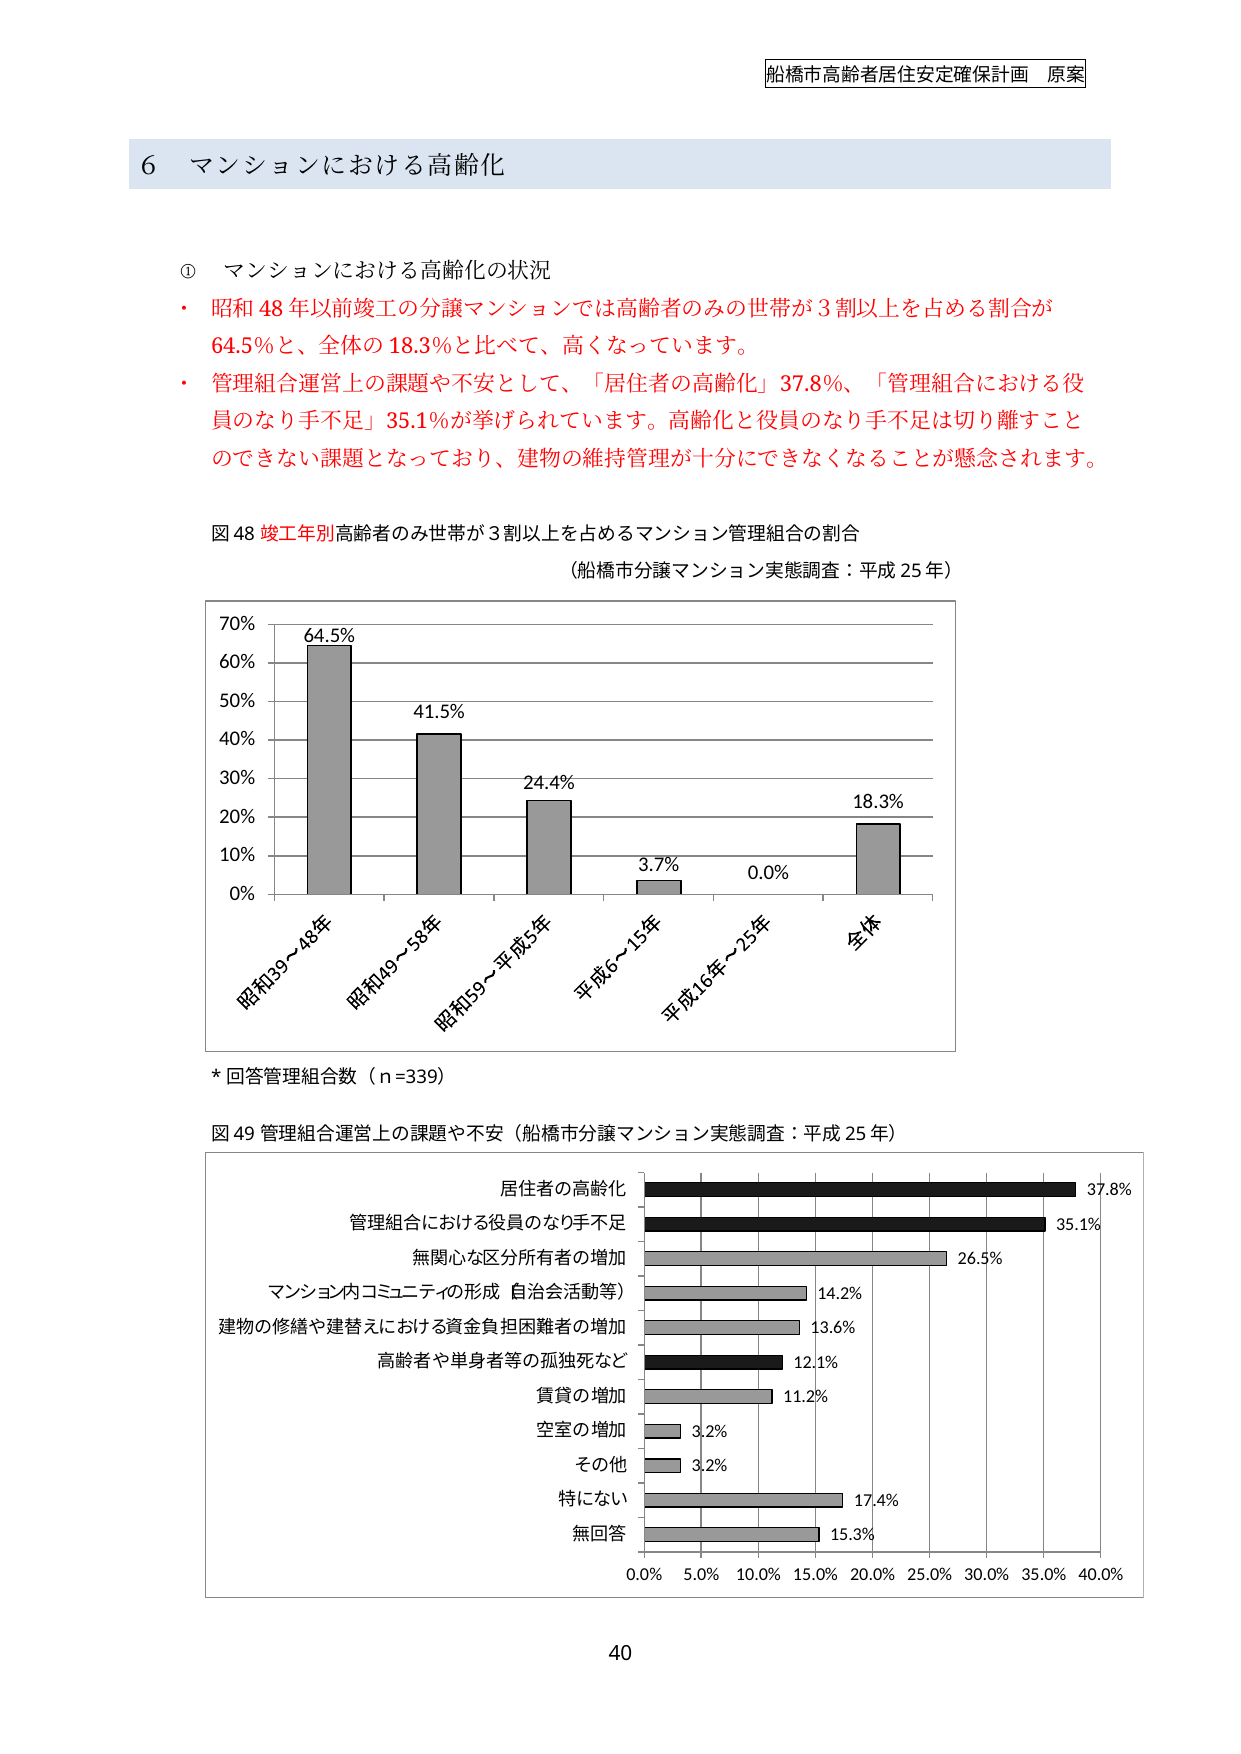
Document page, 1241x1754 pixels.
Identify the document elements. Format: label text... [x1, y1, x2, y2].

list 図49 管理組合運営上の課題や不安（船橋市分譲マンション実態調査：平成25年） [211, 1113, 1104, 1151]
list （船橋市分譲マンション実態調査：平成25年） [211, 551, 963, 588]
list 管理組合運営上の課題や不安として、「居住者の高齢化」37.8％、「管理組合における役員のなり手不足」35.1％が挙げられています。高齢化と役員のなり手不足は切り離すことのできない課題となっており、建物の維持管理が十分にできなくなることが懸念されます。 [173, 363, 1104, 476]
list マンションにおける高齢化の状況 [179, 251, 1104, 288]
subtitle ６ マンションにおける高齢化 [136, 145, 1104, 183]
list 昭和48年以前竣工の分譲マンションでは高齢者のみの世帯が３割以上を占める割合が64.5％と、全体の18.3％と比べて、高くなっています。 [173, 288, 1104, 363]
text * 回答管理組合数（ｎ=339） [136, 1057, 1104, 1094]
list 図48 竣工年別高齢者のみ世帯が３割以上を占めるマンション管理組合の割合 [211, 513, 1104, 551]
